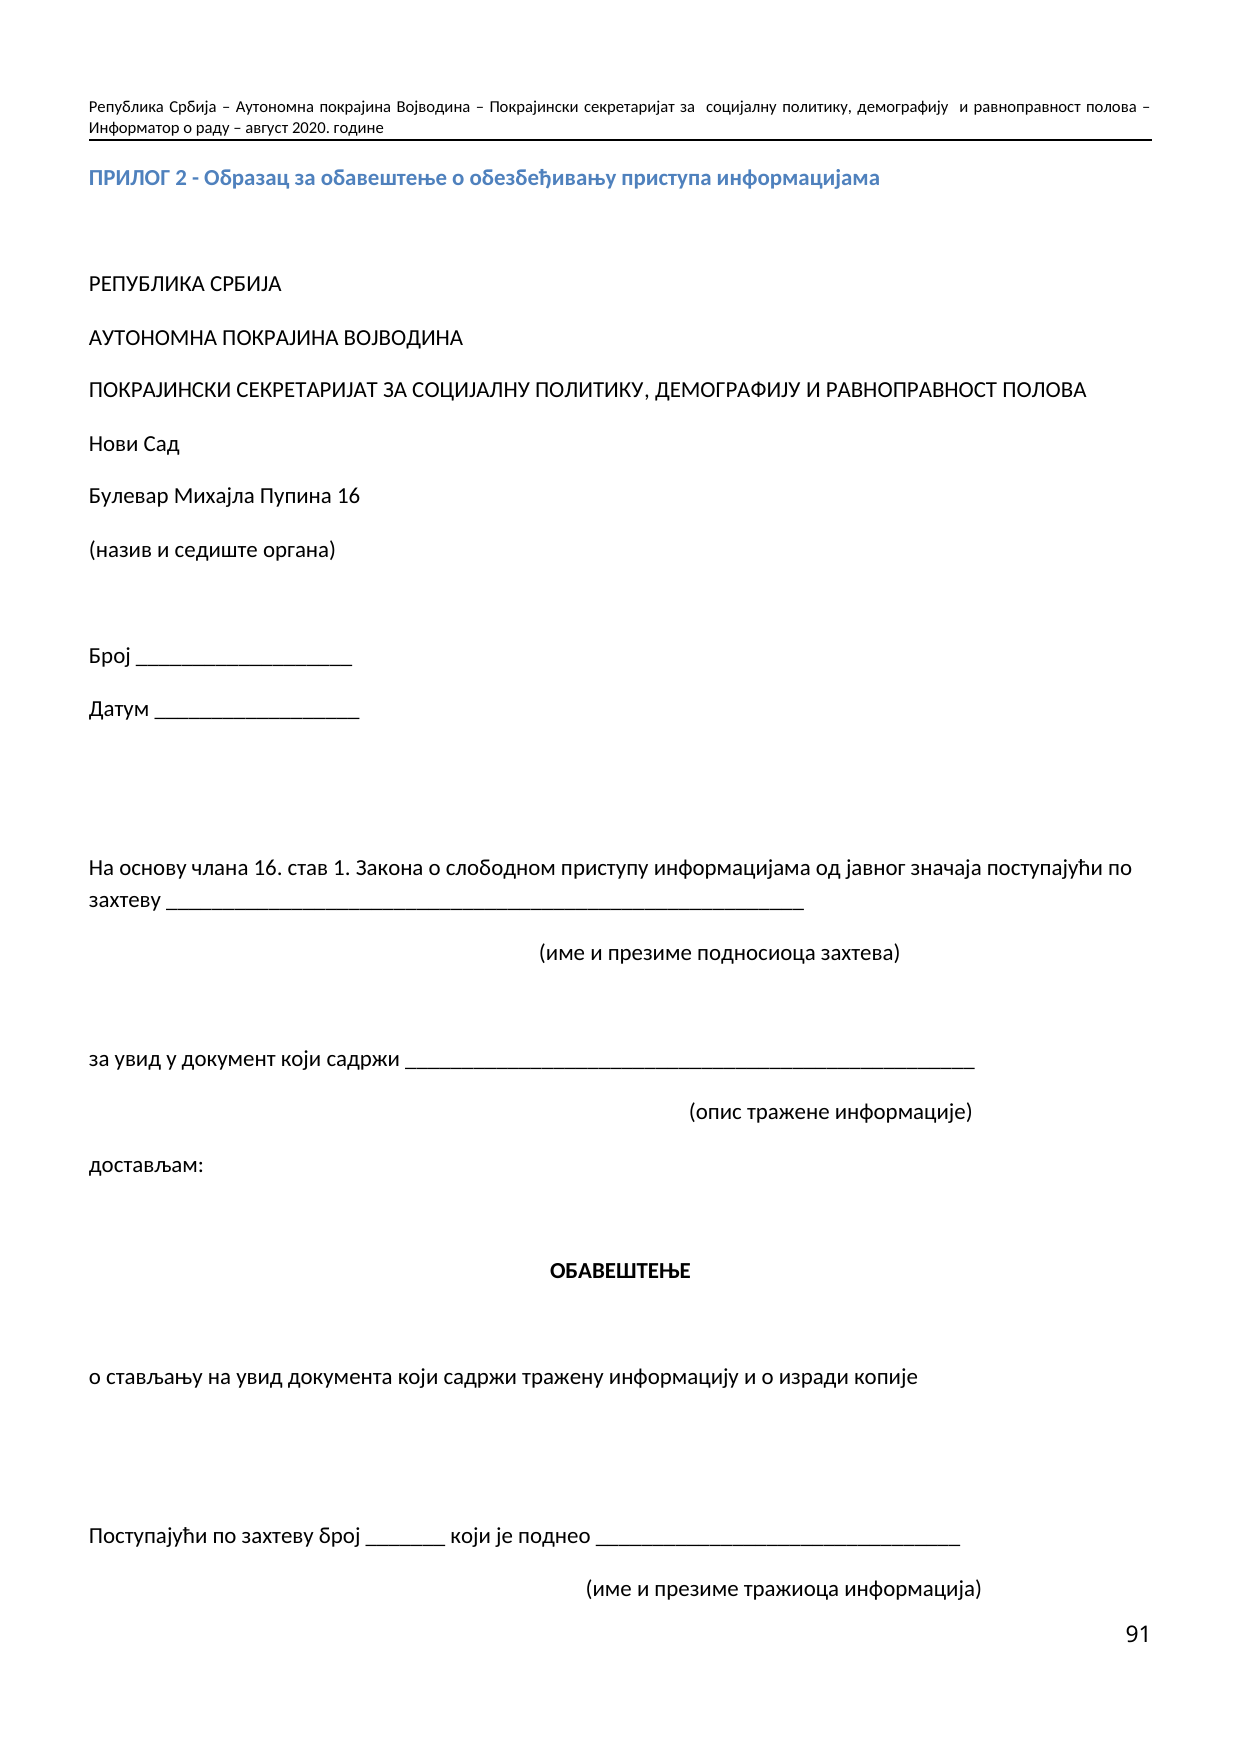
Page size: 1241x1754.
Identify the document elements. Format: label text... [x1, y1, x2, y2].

text РЕПУБЛИКА СРБИЈА [89, 269, 1152, 298]
text ПОКРАЈИНСКИ СЕКРЕТАРИЈАТ ЗА СОЦИЈАЛНУ ПОЛИТИКУ, ДЕМОГРАФИЈУ И РАВНОПРАВНОСТ ПОЛОВА [89, 376, 1152, 404]
text Датум __________________ [89, 694, 1152, 722]
text (опис тражене информације) [89, 1097, 1152, 1125]
text Булевар Михајла Пупина 16 [89, 482, 1152, 510]
text о стављању на увид документа који садржи тражену информацију и о изради копије [89, 1362, 1152, 1390]
text (име и презиме тражиоца информација) [89, 1574, 1152, 1602]
text Поступајући по захтеву број _______ који је поднео ________________________________ [89, 1521, 1152, 1549]
text (назив и седиште органа) [89, 535, 1152, 563]
text (име и презиме подносиоца захтева) [89, 938, 1152, 966]
text На основу члана 16. став 1. Закона о слободном приступу информацијама од јавног значаја поступајући по захтеву ________________________________________________________ [89, 853, 1152, 913]
text АУТОНОМНА ПОКРАЈИНА ВОЈВОДИНА [89, 323, 1152, 351]
text за увид у документ који садржи __________________________________________________ [89, 1044, 1152, 1072]
text Број ___________________ [89, 641, 1152, 669]
text ОБАВЕШТЕЊЕ [89, 1256, 1152, 1284]
text достављам: [89, 1150, 1152, 1178]
text Нови Сад [89, 429, 1152, 457]
text ПРИЛОГ 2 - Образац за обавештење о обезбеђивању приступа информацијама [89, 163, 1152, 192]
